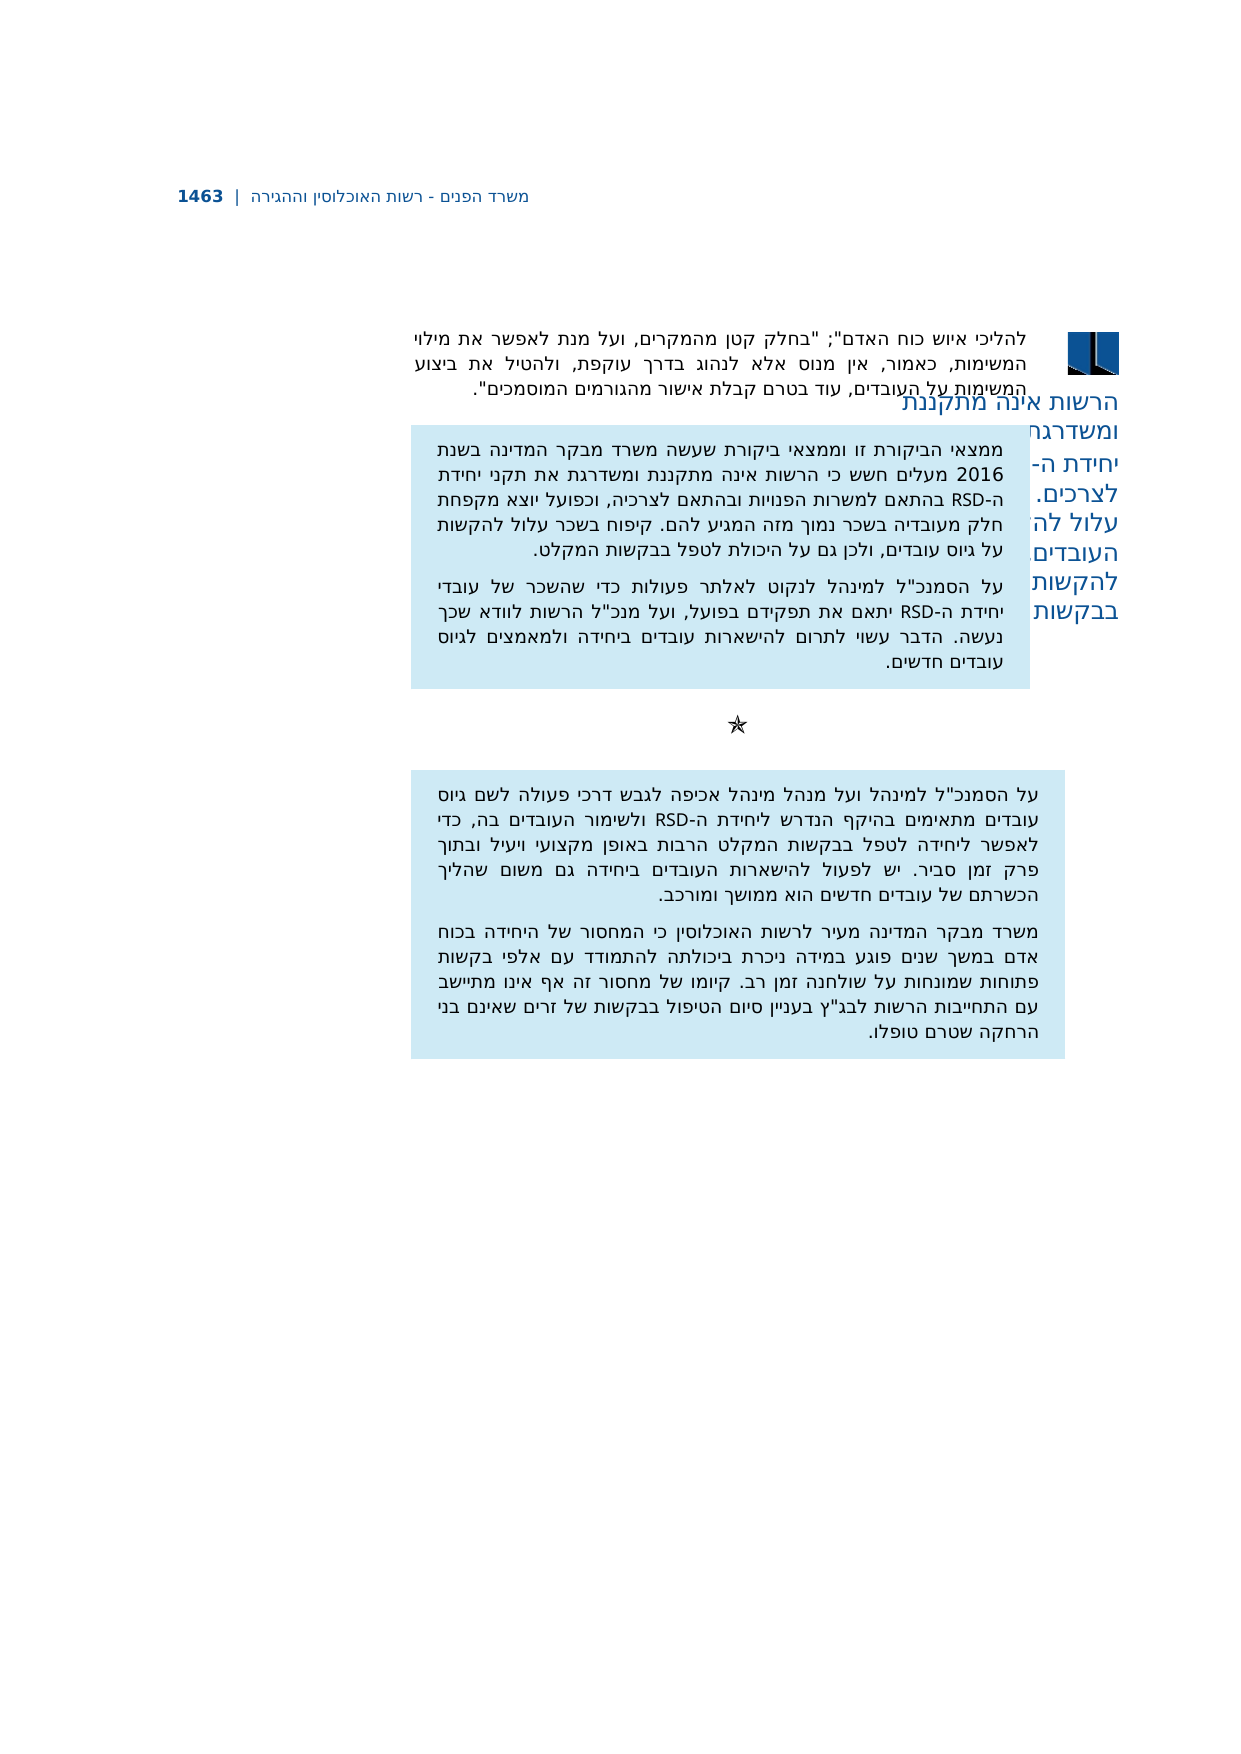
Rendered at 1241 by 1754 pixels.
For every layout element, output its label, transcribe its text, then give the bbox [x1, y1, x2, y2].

text משרד מבקר המדינה מעיר לרשות האוכלוסין כי המחסור של היחידה בכוח אדם במשך שנים פוגע במידה ניכרת ביכולתה להתמודד עם אלפי בקשות פתוחות שמונחות על שולחנה זמן רב. קיומו של מחסור זה אף אינו מתיישב עם התחייבות הרשות לבג"ץ בעניין סיום הטיפול בבקשות של זרים שאינם בני הרחקה שטרם טופלו. [414, 907, 1062, 1056]
text ממצאי הביקורת זו וממצאי ביקורת שעשה משרד מבקר המדינה בשנת 2016 מעלים חשש כי הרשות אינה מתקננת ומשדרגת את תקני יחידת ה-RSD בהתאם למשרות הפנויות ובהתאם לצרכיה, וכפועל יוצא מקפחת חלק מעובדיה בשכר נמוך מזה המגיע להם. קיפוח בשכר עלול להקשות על גיוס עובדים, ולכן גם על היכולת לטפל בבקשות המקלט. [414, 428, 1027, 561]
text על הסמנכ"ל למינהל ועל מנהל מינהל אכיפה לגבש דרכי פעולה לשם גיוס עובדים מתאימים בהיקף הנדרש ליחידת ה-RSD ולשימור העובדים בה, כדי לאפשר ליחידה לטפל בבקשות המקלט הרבות באופן מקצועי ויעיל ובתוך פרק זמן סביר. יש לפעול להישארות העובדים ביחידה גם משום שהליך הכשרתם של עובדים חדשים הוא ממושך ומורכב. [414, 773, 1062, 906]
picture [1067, 332, 1119, 375]
text על הסמנכ"ל למינהל לנקוט לאלתר פעולות כדי שהשכר של עובדי יחידת ה-RSD יתאם את תפקידם בפועל, ועל מנכ"ל הרשות לוודא שכך נעשה. הדבר עשוי לתרום להישארות עובדים ביחידה ולמאמצים לגיוס עובדים חדשים. [414, 562, 1027, 686]
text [413, 325, 1028, 400]
